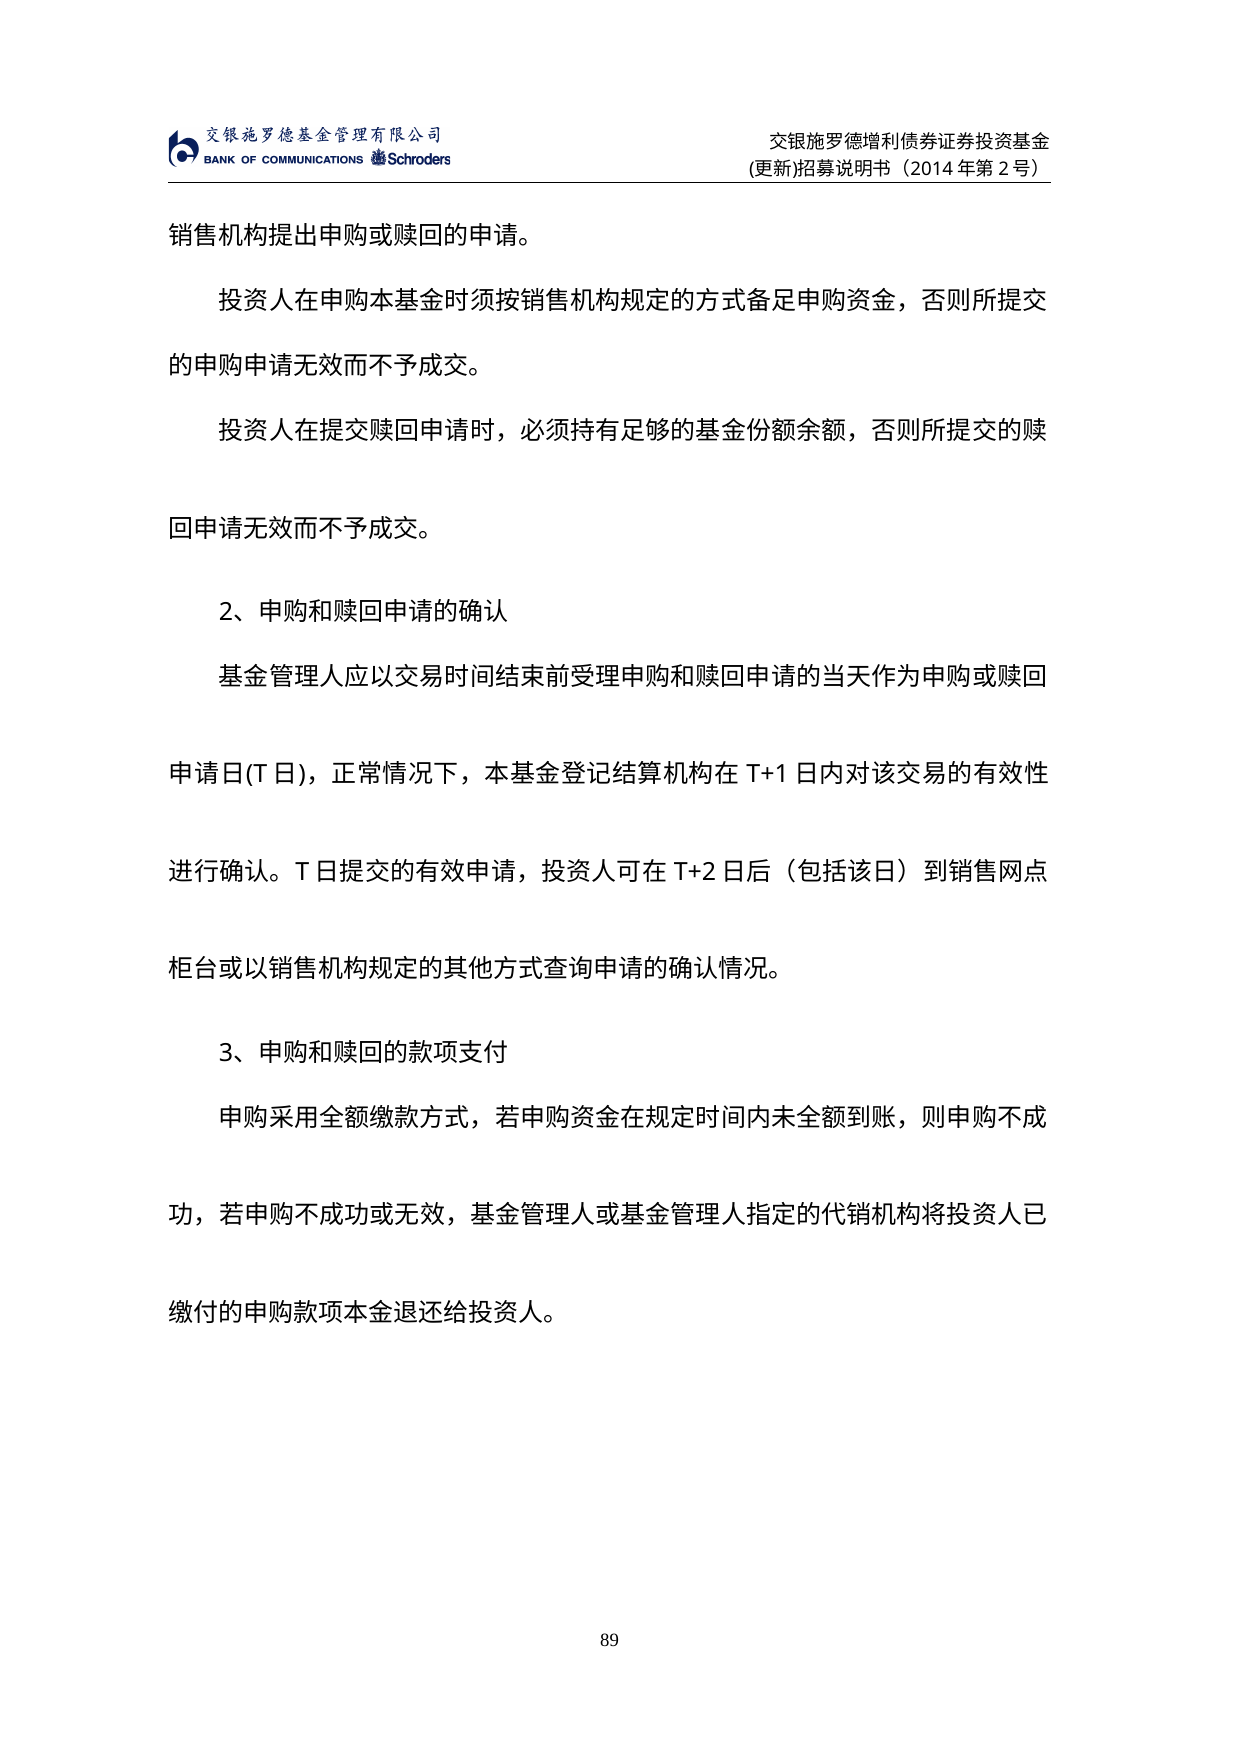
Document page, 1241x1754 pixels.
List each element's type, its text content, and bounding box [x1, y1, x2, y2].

text 投资人在提交赎回申请时，必须持有足够的基金份额余额，否则所提交的赎回申请无效而不予成交。 [169, 396, 1050, 559]
text 投资人必须根据基金销售机构规定的程序，在开放日的业务办理时间向基金销售机构提出申购或赎回的申请。 [169, 201, 1050, 266]
text 基金管理人应以交易时间结束前受理申购和赎回申请的当天作为申购或赎回申请日(T日)，正常情况下，本基金登记结算机构在T+1日内对该交易的有效性进行确认。T日提交的有效申请，投资人可在T+2日后（包括该日）到销售网点柜台或以销售机构规定的其他方式查询申请的确认情况。 [169, 642, 1050, 999]
picture [168, 127, 451, 167]
text 投资人在申购本基金时须按销售机构规定的方式备足申购资金，否则所提交的申购申请无效而不予成交。 [169, 266, 1050, 396]
text 3、申购和赎回的款项支付 [169, 1018, 1050, 1083]
text 2、申购和赎回申请的确认 [169, 577, 1050, 642]
text 申购采用全额缴款方式，若申购资金在规定时间内未全额到账，则申购不成功，若申购不成功或无效，基金管理人或基金管理人指定的代销机构将投资人已缴付的申购款项本金退还给投资人。 [169, 1083, 1050, 1343]
